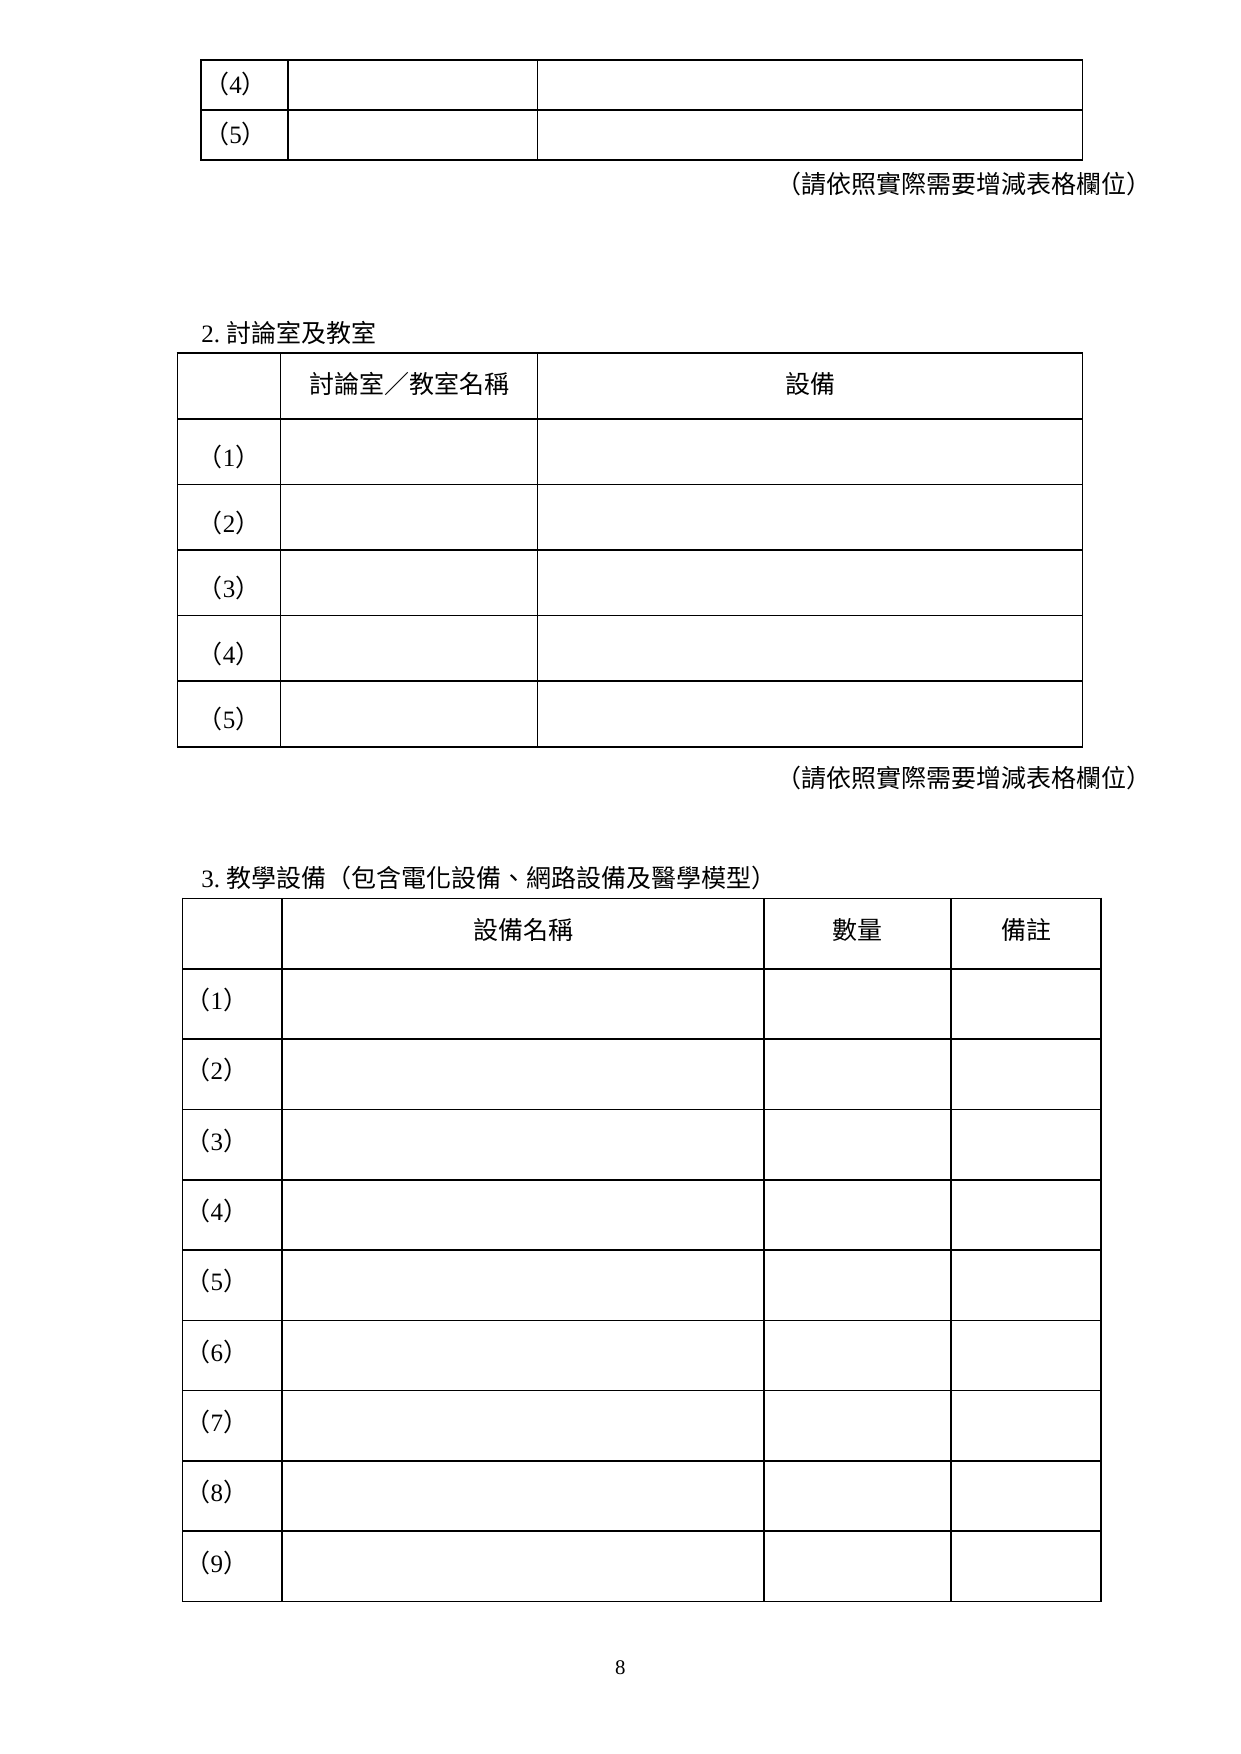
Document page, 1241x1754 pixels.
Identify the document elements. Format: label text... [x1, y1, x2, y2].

table_cell （1） [183, 970, 281, 1038]
table_cell [765, 1391, 950, 1460]
table_cell [952, 1462, 1100, 1530]
table_cell [952, 1181, 1100, 1249]
table_cell [281, 485, 537, 549]
table_cell [952, 1321, 1100, 1390]
table_cell （7） [183, 1391, 281, 1460]
table_cell （9） [183, 1532, 281, 1601]
table_cell [283, 1321, 763, 1390]
table_cell [289, 111, 537, 159]
table_cell [765, 1532, 950, 1601]
table_cell （4） [183, 1181, 281, 1249]
table_cell [538, 485, 1082, 549]
table_cell [289, 61, 537, 109]
table_cell [538, 682, 1082, 746]
table_cell [765, 1321, 950, 1390]
table_cell [538, 61, 1082, 109]
table_cell （5） [178, 682, 280, 746]
text （請依照實際需要增減表格欄位） [89, 748, 1152, 798]
table_cell [765, 1040, 950, 1108]
table_cell （6） [183, 1321, 281, 1390]
table_cell [281, 682, 537, 746]
table_header [178, 354, 280, 418]
table_header 數量 [765, 899, 950, 968]
table_cell （1） [178, 420, 280, 483]
table_cell [765, 1181, 950, 1249]
table_cell [283, 1040, 763, 1108]
table_cell [952, 970, 1100, 1038]
table_cell （8） [183, 1462, 281, 1530]
text （請依照實際需要增減表格欄位） [89, 161, 1152, 202]
text 3. 教學設備（包含電化設備、網路設備及醫學模型） [201, 848, 1152, 898]
table_cell [283, 1110, 763, 1179]
table_cell [538, 616, 1082, 680]
table_cell （5） [183, 1251, 281, 1319]
table_header 設備名稱 [283, 899, 763, 968]
table_cell [283, 1391, 763, 1460]
table_cell [283, 1251, 763, 1319]
table_cell （5） [202, 111, 287, 159]
table_cell （2） [183, 1040, 281, 1108]
table_cell [952, 1251, 1100, 1319]
table_cell [765, 1462, 950, 1530]
table_cell [283, 970, 763, 1038]
table_cell [283, 1462, 763, 1530]
table_cell （4） [202, 61, 287, 109]
table_header [183, 899, 281, 968]
table_header 備註 [952, 899, 1100, 968]
table_header 設備 [538, 354, 1082, 418]
table_cell [765, 1110, 950, 1179]
table_cell [765, 970, 950, 1038]
table_cell [952, 1391, 1100, 1460]
table_cell [283, 1532, 763, 1601]
table_cell （4） [178, 616, 280, 680]
table_cell [765, 1251, 950, 1319]
table_cell （2） [178, 485, 280, 549]
table_cell [281, 551, 537, 615]
table_cell [281, 420, 537, 483]
table_cell [538, 551, 1082, 615]
table_cell [538, 111, 1082, 159]
table_cell [952, 1532, 1100, 1601]
text 2. 討論室及教室 [201, 302, 1152, 352]
table_cell [952, 1110, 1100, 1179]
table_cell [281, 616, 537, 680]
table_cell （3） [178, 551, 280, 615]
table_cell [283, 1181, 763, 1249]
table_cell [952, 1040, 1100, 1108]
table_cell （3） [183, 1110, 281, 1179]
table_header 討論室／教室名稱 [281, 354, 537, 418]
table_cell [538, 420, 1082, 483]
